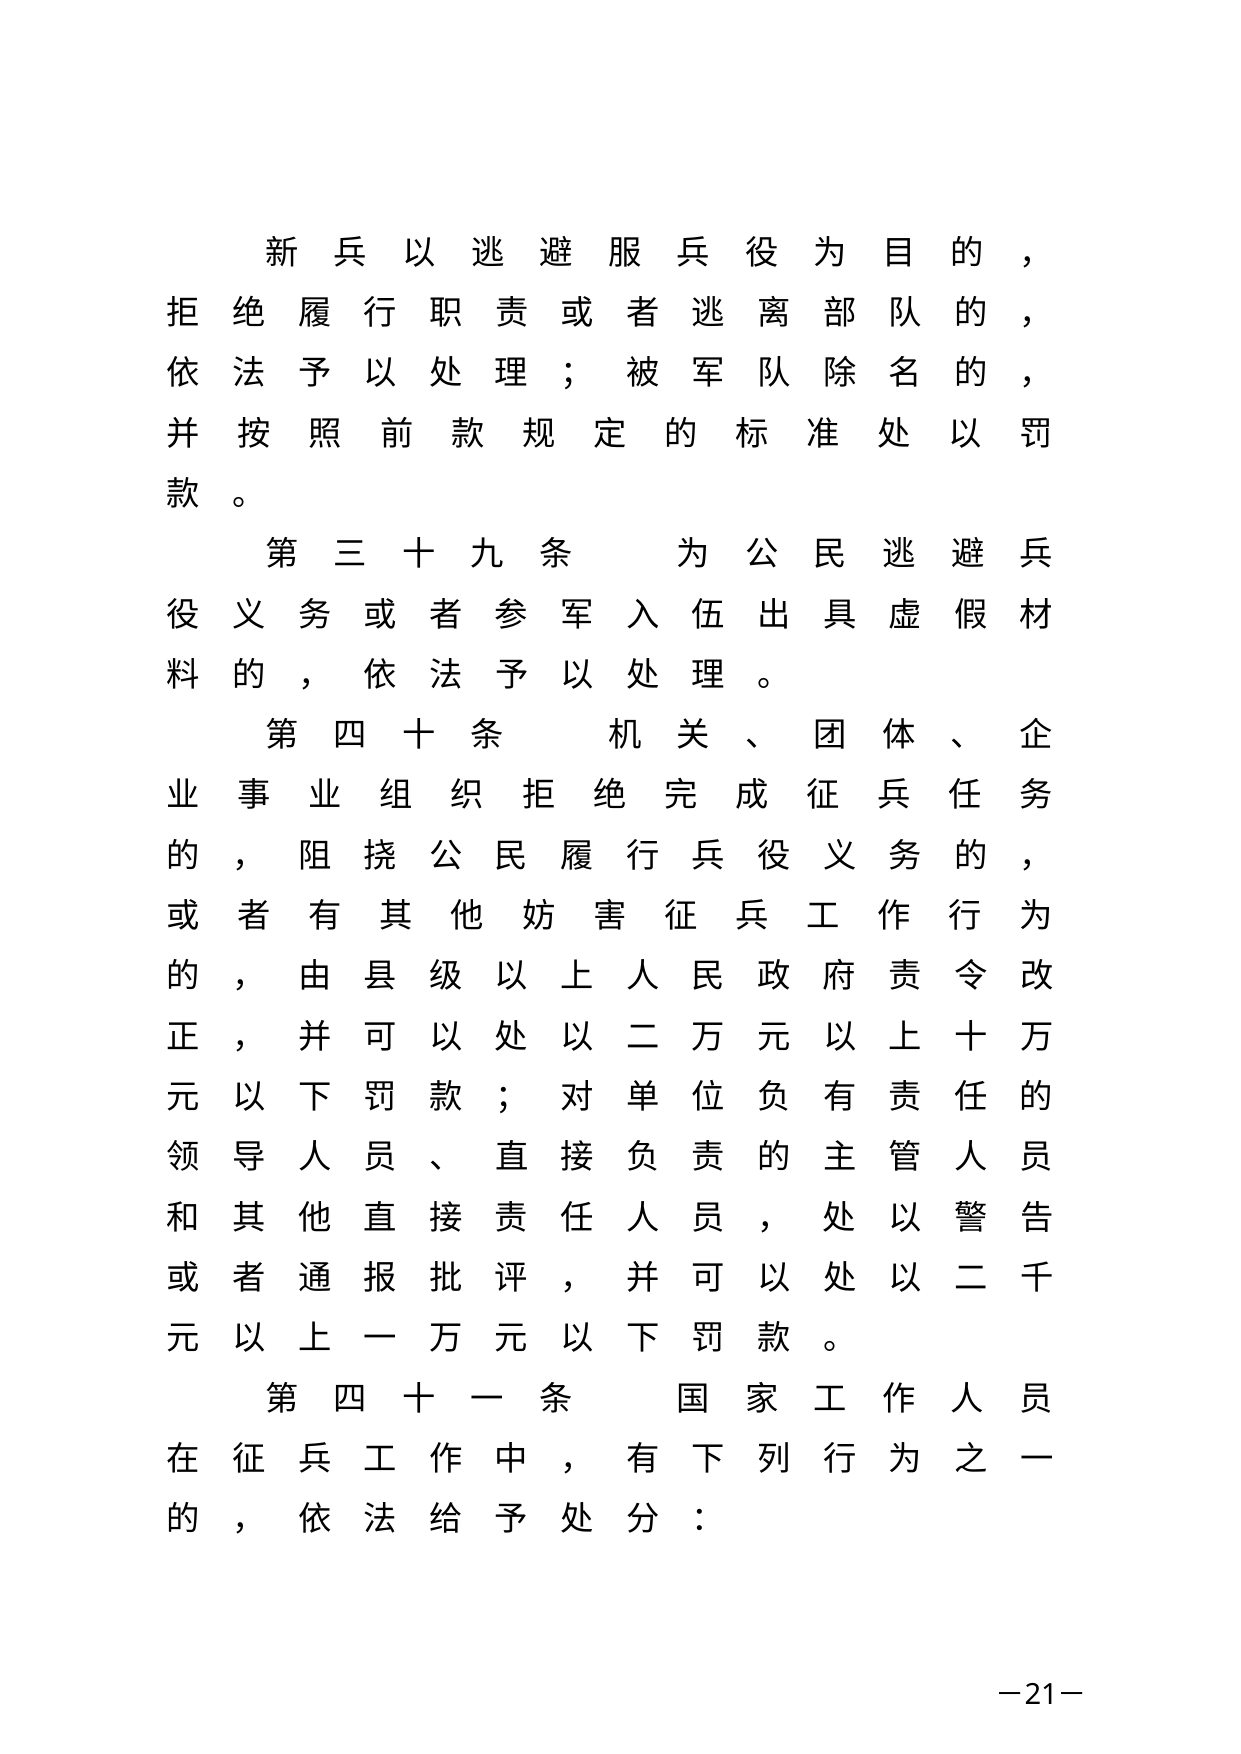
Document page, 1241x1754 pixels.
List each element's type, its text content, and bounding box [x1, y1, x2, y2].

text 第四十一条 国家工作人员在征兵工作中，有下列行为之一的，依法给予处分： [167, 1365, 1085, 1546]
text 第三十九条 为公民逃避兵役义务或者参军入伍出具虚假材料的，依法予以处理。 [167, 521, 1085, 702]
text 第四十条 机关、团体、企业事业组织拒绝完成征兵任务的，阻挠公民履行兵役义务的，或者有其他妨害征兵工作行为的，由县级以上人民政府责令改正，并可以处以二万元以上十万元以下罚款；对单位负有责任的领导人员、直接负责的主管人员和其他直接责任人员，处以警告或者通报批评，并可以处以二千元以上一万元以下罚款。 [167, 702, 1085, 1365]
text 新兵以逃避服兵役为目的，拒绝履行职责或者逃离部队的，依法予以处理；被军队除名的，并按照前款规定的标准处以罚款。 [167, 219, 1085, 521]
